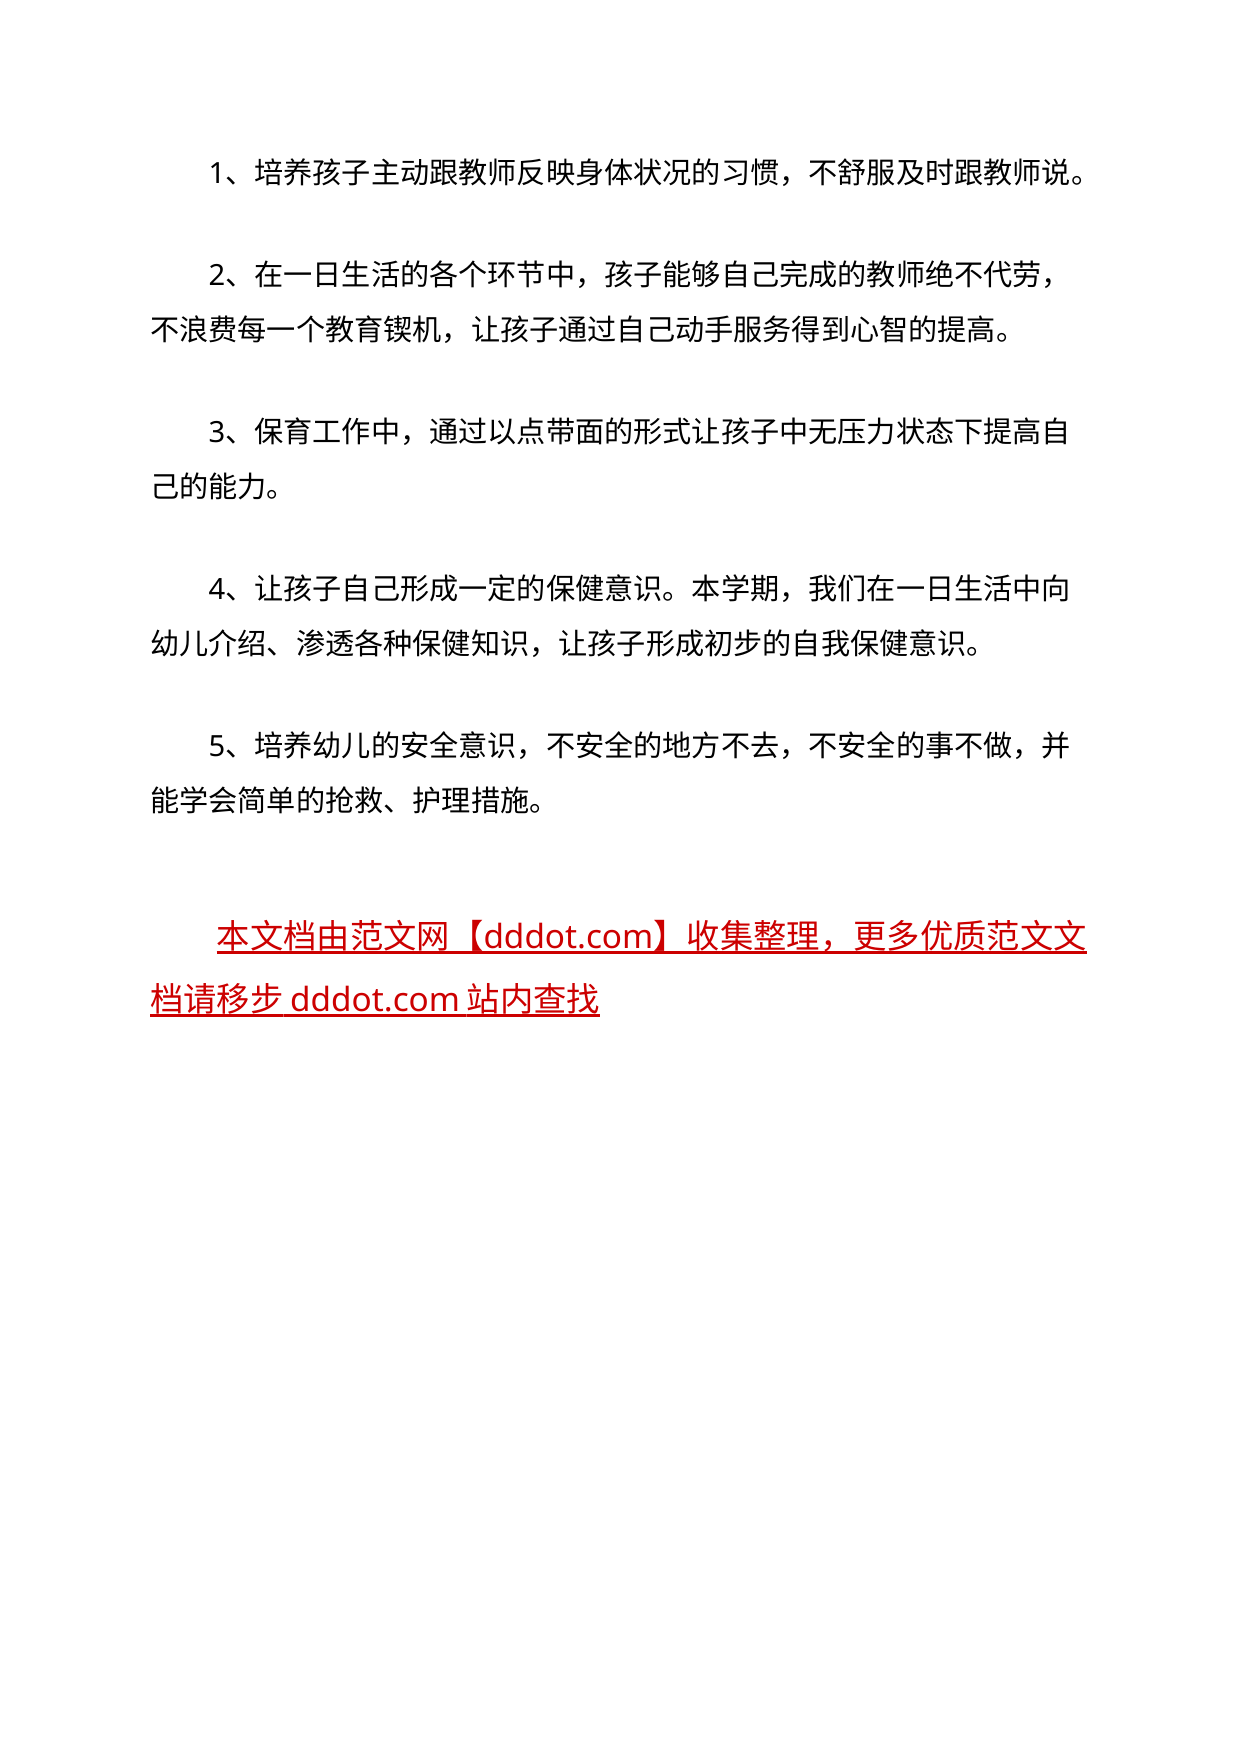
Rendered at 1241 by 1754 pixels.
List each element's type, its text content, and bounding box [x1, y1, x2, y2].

text 1、培养孩子主动跟教师反映身体状况的习惯，不舒服及时跟教师说。 [150, 150, 1090, 192]
text 5、培养幼儿的安全意识，不安全的地方不去，不安全的事不做，并能学会简单的抢救、护理措施。 [150, 722, 1090, 819]
text 3、保育工作中，通过以点带面的形式让孩子中无压力状态下提高自己的能力。 [150, 409, 1090, 506]
text 2、在一日生活的各个环节中，孩子能够自己完成的教师绝不代劳，不浪费每一个教育锲机，让孩子通过自己动手服务得到心智的提高。 [150, 252, 1090, 349]
text 4、让孩子自己形成一定的保健意识。本学期，我们在一日生活中向幼儿介绍、渗透各种保健知识，让孩子形成初步的自我保健意识。 [150, 566, 1090, 663]
text 本文档由范文网【dddot.com】收集整理，更多优质范文文档请移步dddot.com站内查找 [150, 910, 1090, 1022]
